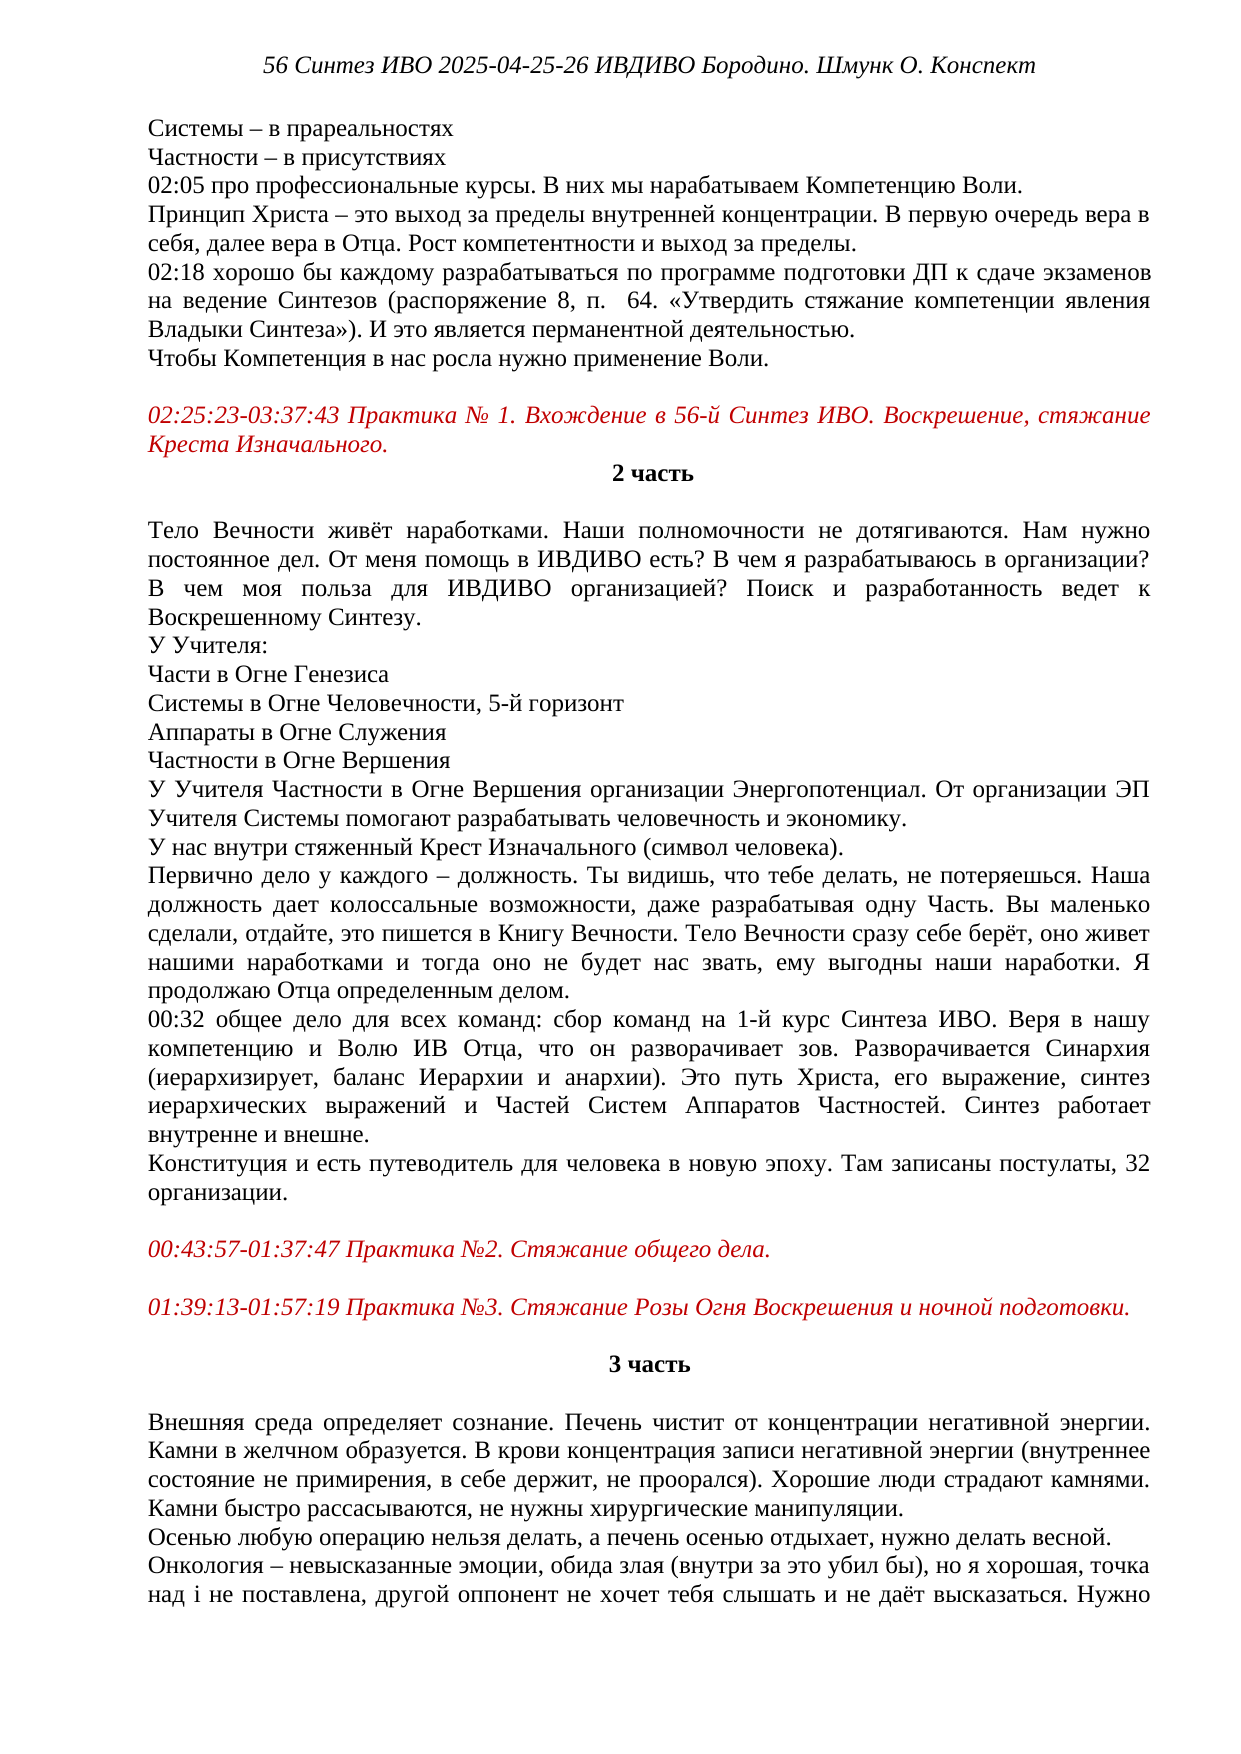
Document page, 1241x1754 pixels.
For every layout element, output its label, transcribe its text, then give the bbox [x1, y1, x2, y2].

text Первично дело у каждого – должность. Ты видишь, что тебе делать, не потеряешься. Наша должность дает колоссальные возможности, даже разрабатывая одну Часть. Вы маленько сделали, отдайте, это пишется в Книгу Вечности. Тело Вечности сразу себе берёт, оно живет нашими наработками и тогда оно не будет нас звать, ему выгодны наши наработки. Я продолжаю Отца определенным делом. [148, 860, 1152, 1004]
text Системы – в прареальностях [148, 113, 1152, 142]
text Конституция и есть путеводитель для человека в новую эпоху. Там записаны постулаты, 32 организации. [148, 1148, 1152, 1205]
text 02:25:23-03:37:43 Практика № 1. Вхождение в 56-й Синтез ИВО. Воскрешение, стяжание Креста Изначального. [148, 400, 1152, 458]
text У нас внутри стяженный Крест Изначального (символ человека). [148, 832, 1152, 860]
text 01:39:13-01:57:19 Практика №3. Стяжание Розы Огня Воскрешения и ночной подготовки. [148, 1292, 1152, 1320]
text 00:43:57-01:37:47 Практика №2. Стяжание общего дела. [148, 1234, 1152, 1263]
text Чтобы Компетенция в нас росла нужно применение Воли. [148, 343, 1152, 372]
text Внешняя среда определяет сознание. Печень чистит от концентрации негативной энергии. Камни в желчном образуется. В крови концентрация записи негативной энергии (внутреннее состояние не примирения, в себе держит, не проорался). Хорошие люди страдают камнями. Камни быстро рассасываются, не нужны хирургические манипуляции. [148, 1407, 1152, 1522]
text Аппараты в Огне Служения [148, 717, 1152, 745]
text 3 часть [148, 1349, 1152, 1378]
text Системы в Огне Человечности, 5-й горизонт [148, 688, 1152, 717]
text Тело Вечности живёт наработками. Наши полномочности не дотягиваются. Нам нужно постоянное дел. От меня помощь в ИВДИВО есть? В чем я разрабатываюсь в организации? В чем моя польза для ИВДИВО организацией? Поиск и разработанность ведет к Воскрешенному Синтезу. [148, 515, 1152, 630]
text 00:32 общее дело для всех команд: сбор команд на 1-й курс Синтеза ИВО. Веря в нашу компетенцию и Волю ИВ Отца, что он разворачивает зов. Разворачивается Синархия (иерархизирует, баланс Иерархии и анархии). Это путь Христа, его выражение, синтез иерархических выражений и Частей Систем Аппаратов Частностей. Синтез работает внутренне и внешне. [148, 1004, 1152, 1148]
text 02:18 хорошо бы каждому разрабатываться по программе подготовки ДП к сдаче экзаменов на ведение Синтезов (распоряжение 8, п. 64. «Утвердить стяжание компетенции явления Владыки Синтеза»). И это является перманентной деятельностью. [148, 257, 1152, 343]
text 02:05 про профессиональные курсы. В них мы нарабатываем Компетенцию Воли. [148, 170, 1152, 199]
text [148, 1550, 1152, 1608]
text Частности – в присутствиях [148, 142, 1152, 170]
text Части в Огне Генезиса [148, 659, 1152, 688]
text Частности в Огне Вершения [148, 745, 1152, 774]
text Принцип Христа – это выход за пределы внутренней концентрации. В первую очередь вера в себя, далее вера в Отца. Рост компетентности и выход за пределы. [148, 199, 1152, 257]
text Осенью любую операцию нельзя делать, а печень осенью отдыхает, нужно делать весной. [148, 1522, 1152, 1550]
text У Учителя: [148, 630, 1152, 659]
text 2 часть [148, 458, 1152, 487]
text У Учителя Частности в Огне Вершения организации Энергопотенциал. От организации ЭП Учителя Системы помогают разрабатывать человечность и экономику. [148, 774, 1152, 832]
